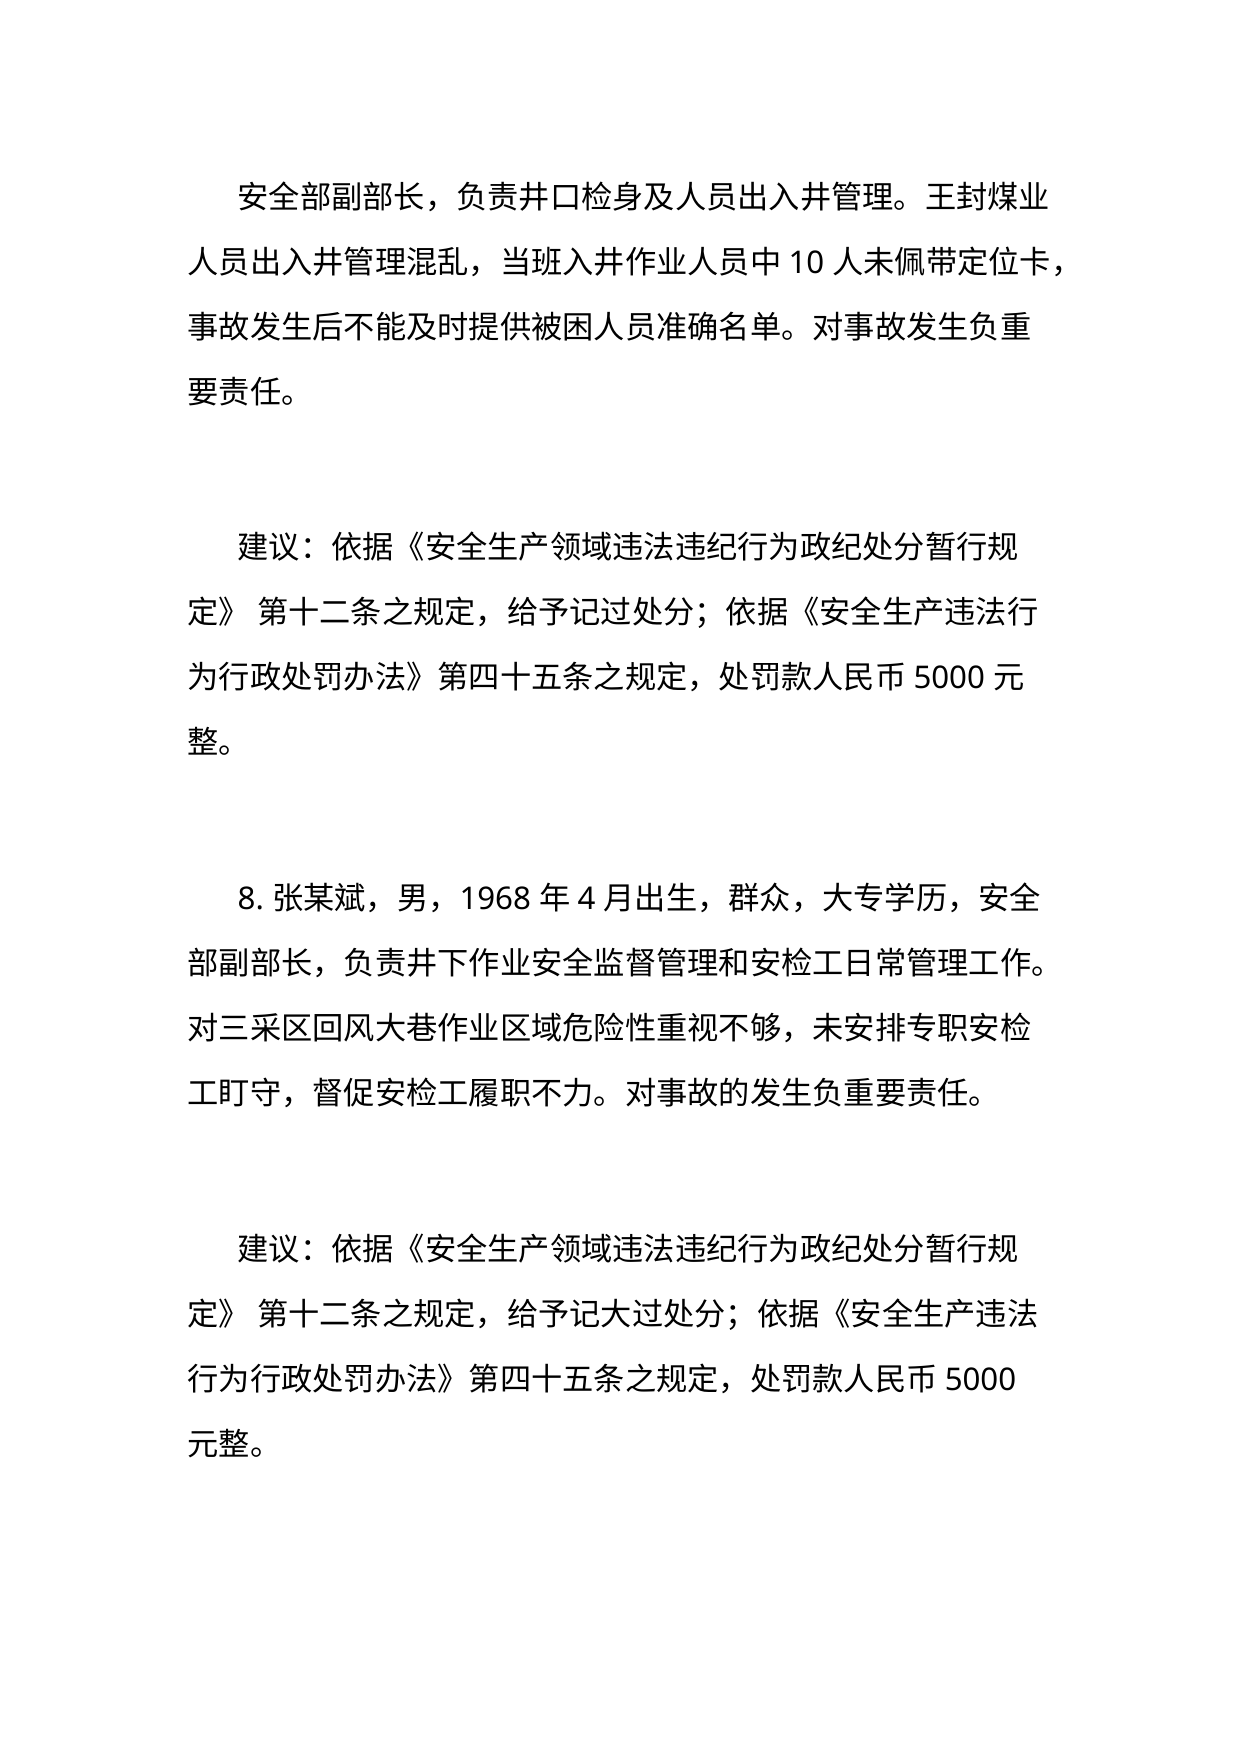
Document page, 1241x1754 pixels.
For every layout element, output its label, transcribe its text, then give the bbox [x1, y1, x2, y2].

text 安全部副部长，负责井口检身及人员出入井管理。王封煤业人员出入井管理混乱，当班入井作业人员中 10 人未佩带定位卡，事故发生后不能及时提供被困人员准确名单。对事故发生负重要责任。 [187, 162, 1053, 422]
text 8. 张某斌，男，1968 年 4 月出生，群众，大专学历，安全部副部长，负责井下作业安全监督管理和安检工日常管理工作。对三采区回风大巷作业区域危险性重视不够，未安排专职安检工盯守，督促安检工履职不力。对事故的发生负重要责任。 [187, 864, 1053, 1124]
text 建议：依据《安全生产领域违法违纪行为政纪处分暂行规定》 第十二条之规定，给予记大过处分；依据《安全生产违法行为行政处罚办法》第四十五条之规定，处罚款人民币 5000 元整。 [187, 1214, 1053, 1474]
text 建议：依据《安全生产领域违法违纪行为政纪处分暂行规定》 第十二条之规定，给予记过处分；依据《安全生产违法行为行政处罚办法》第四十五条之规定，处罚款人民币 5000 元整。 [187, 513, 1053, 773]
